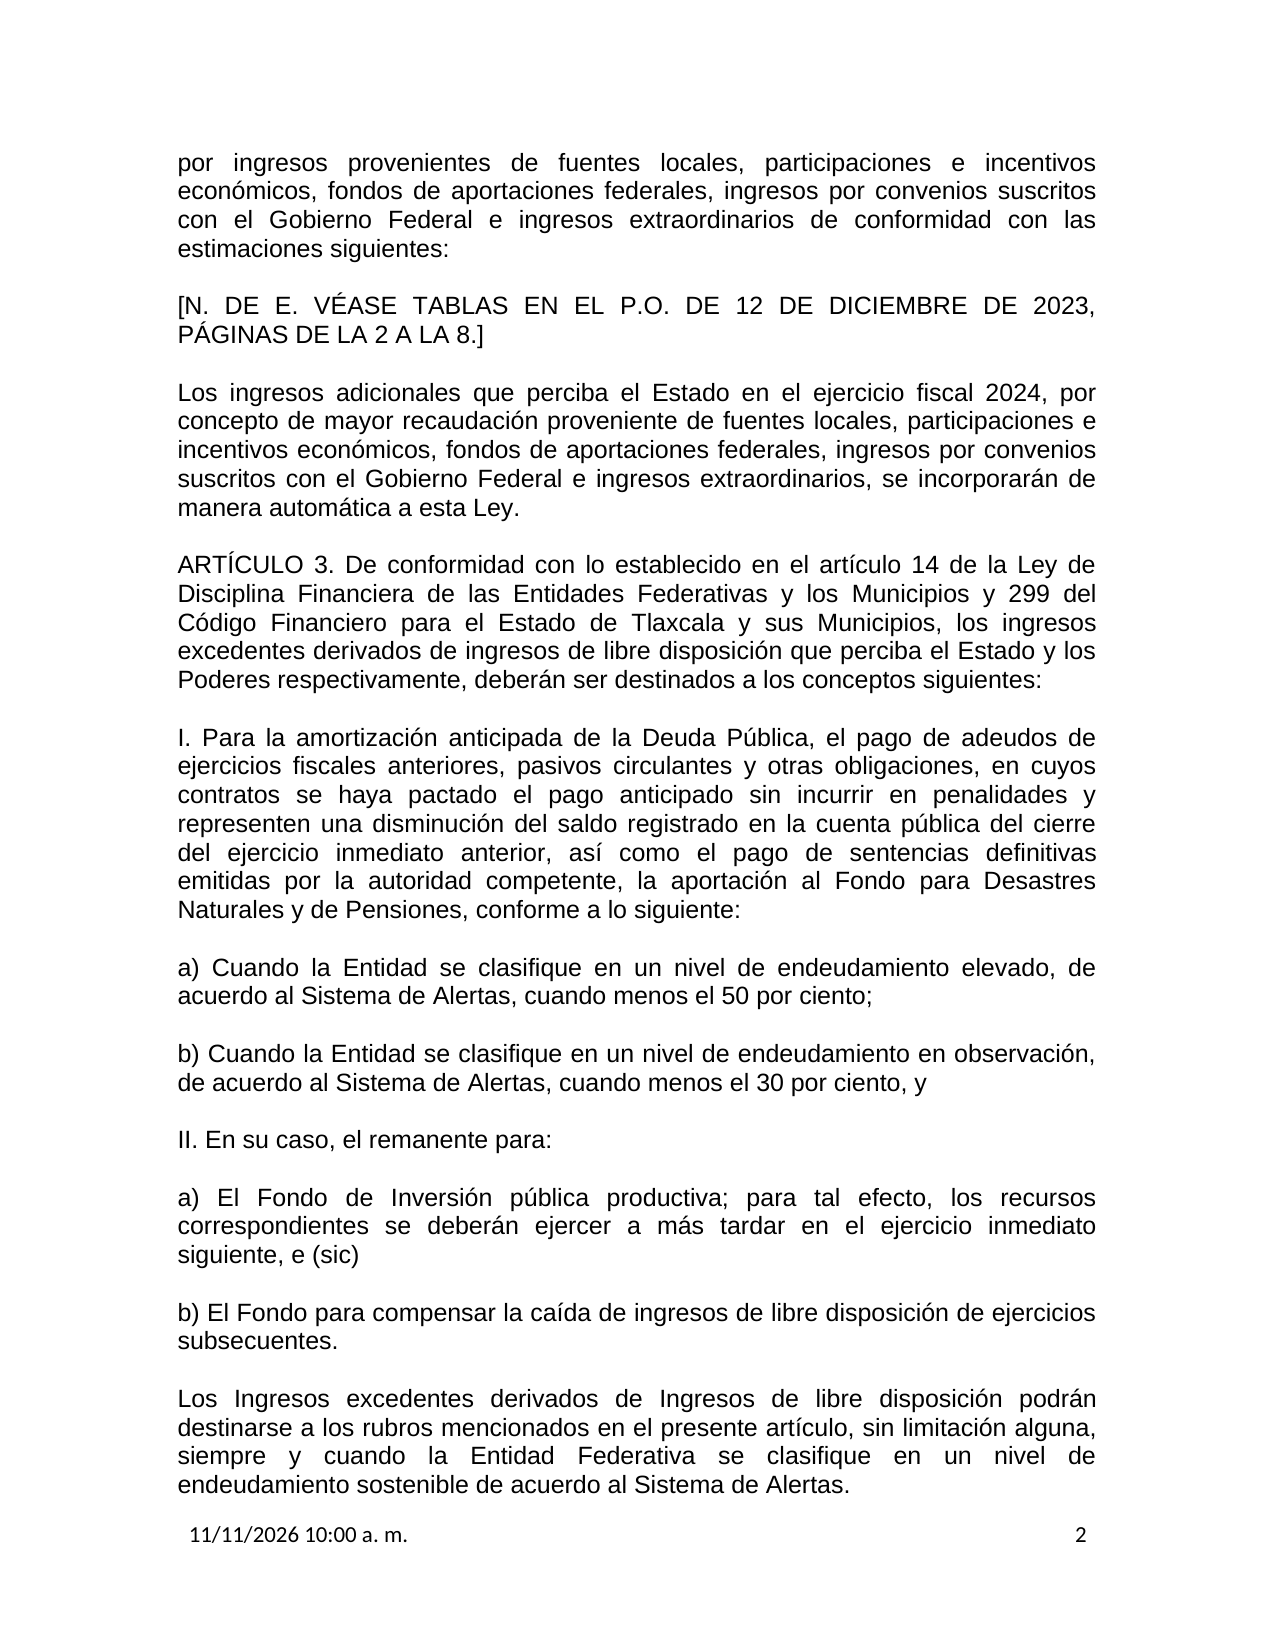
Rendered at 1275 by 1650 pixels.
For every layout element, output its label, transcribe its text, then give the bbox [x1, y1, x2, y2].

text II. En su caso, el remanente para: [177, 1125, 1098, 1154]
text Los ingresos adicionales que perciba el Estado en el ejercicio fiscal 2024, por concepto de mayor recaudación proveniente de fuentes locales, participaciones e incentivos económicos, fondos de aportaciones federales, ingresos por convenios suscritos con el Gobierno Federal e ingresos extraordinarios, se incorporarán de manera automática a esta Ley. [177, 378, 1098, 521]
text b) Cuando la Entidad se clasifique en un nivel de endeudamiento en observación, de acuerdo al Sistema de Alertas, cuando menos el 30 por ciento, y [177, 1039, 1098, 1096]
text b) El Fondo para compensar la caída de ingresos de libre disposición de ejercicios subsecuentes. [177, 1298, 1098, 1355]
text I. Para la amortización anticipada de la Deuda Pública, el pago de adeudos de ejercicios fiscales anteriores, pasivos circulantes y otras obligaciones, en cuyos contratos se haya pactado el pago anticipado sin incurrir en penalidades y representen una disminución del saldo registrado en la cuenta pública del cierre del ejercicio inmediato anterior, así como el pago de sentencias definitivas emitidas por la autoridad competente, la aportación al Fondo para Desastres Naturales y de Pensiones, conforme a lo siguiente: [177, 723, 1098, 924]
text ARTÍCULO 3. De conformidad con lo establecido en el artículo 14 de la Ley de Disciplina Financiera de las Entidades Federativas y los Municipios y 299 del Código Financiero para el Estado de Tlaxcala y sus Municipios, los ingresos excedentes derivados de ingresos de libre disposición que perciba el Estado y los Poderes respectivamente, deberán ser destinados a los conceptos siguientes: [177, 550, 1098, 694]
text Los Ingresos excedentes derivados de Ingresos de libre disposición podrán destinarse a los rubros mencionados en el presente artículo, sin limitación alguna, siempre y cuando la Entidad Federativa se clasifique en un nivel de endeudamiento sostenible de acuerdo al Sistema de Alertas. [177, 1384, 1098, 1499]
text [N. DE E. VÉASE TABLAS EN EL P.O. DE 12 DE DICIEMBRE DE 2023, PÁGINAS DE LA 2 A LA 8.] [177, 291, 1098, 349]
text a) Cuando la Entidad se clasifique en un nivel de endeudamiento elevado, de acuerdo al Sistema de Alertas, cuando menos el 50 por ciento; [177, 953, 1098, 1010]
text a) El Fondo de Inversión pública productiva; para tal efecto, los recursos correspondientes se deberán ejercer a más tardar en el ejercicio inmediato siguiente, e (sic) [177, 1183, 1098, 1269]
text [177, 148, 1098, 263]
